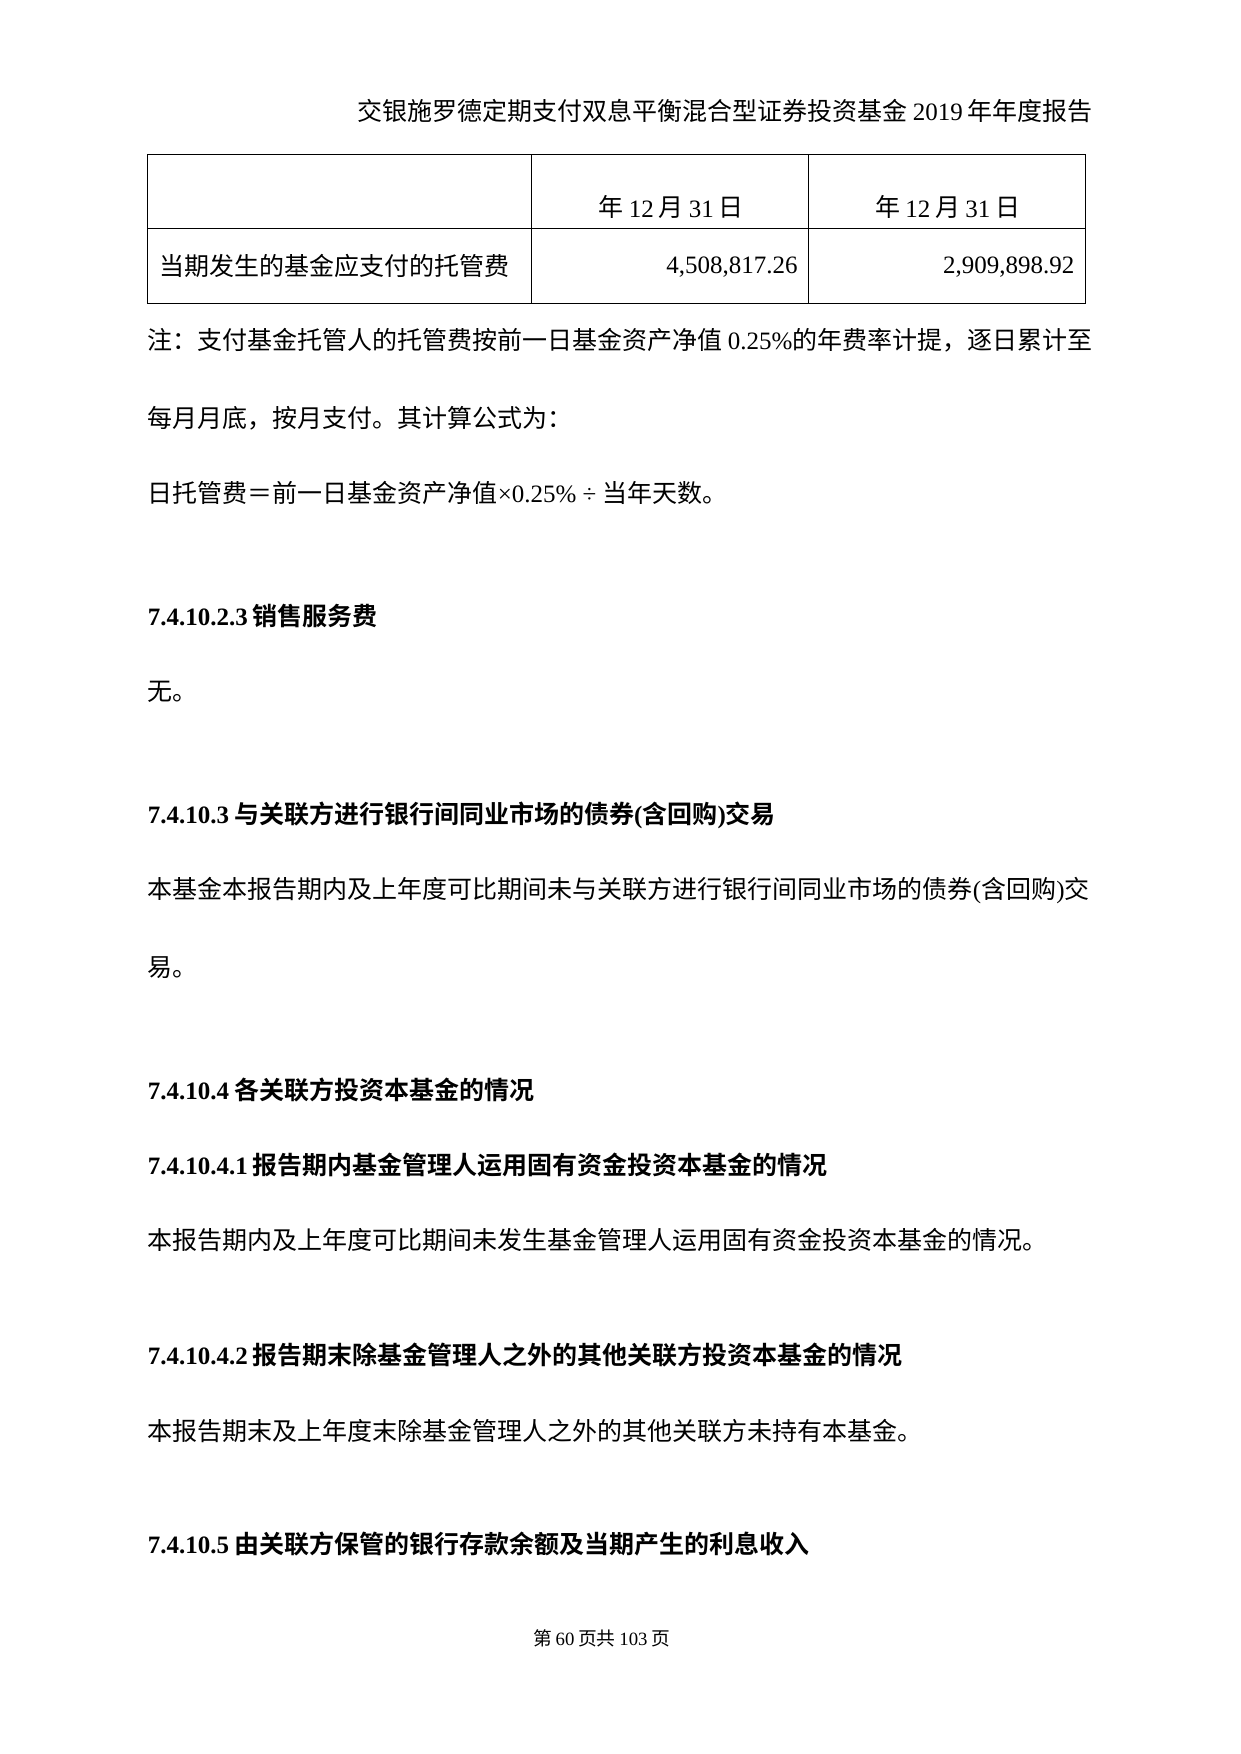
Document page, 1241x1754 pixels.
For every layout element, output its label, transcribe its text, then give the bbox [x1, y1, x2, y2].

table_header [809, 155, 1085, 228]
text 7.4.10.2.3销售服务费 [148, 582, 1092, 647]
text 7.4.10.3与关联方进行银行间同业市场的债券(含回购)交易 [148, 780, 1092, 845]
text 7.4.10.4.2报告期末除基金管理人之外的其他关联方投资本基金的情况 [148, 1321, 1092, 1386]
text 本基金本报告期内及上年度可比期间未与关联方进行银行间同业市场的债券(含回购)交易。 [148, 855, 1092, 998]
text 7.4.10.5由关联方保管的银行存款余额及当期产生的利息收入 [148, 1510, 1092, 1575]
text 注：支付基金托管人的托管费按前一日基金资产净值0.25%的年费率计提，逐日累计至每月月底，按月支付。其计算公式为： [148, 306, 1092, 449]
text 本报告期内及上年度可比期间未发生基金管理人运用固有资金投资本基金的情况。 [148, 1206, 1092, 1271]
text 7.4.10.4各关联方投资本基金的情况 [148, 1056, 1092, 1121]
table_header 项目 [148, 155, 531, 228]
text 无。 [148, 657, 1092, 722]
text 本报告期末及上年度末除基金管理人之外的其他关联方未持有本基金。 [148, 1397, 1092, 1501]
table_cell 当期发生的基金应支付的托管费 [148, 229, 531, 302]
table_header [532, 155, 808, 228]
table_cell 2,909,898.92 [809, 229, 1085, 302]
text 7.4.10.4.1报告期内基金管理人运用固有资金投资本基金的情况 [148, 1131, 1092, 1196]
table_cell 4,508,817.26 [532, 229, 808, 302]
text 日托管费＝前一日基金资产净值×0.25% ÷ 当年天数。 [148, 459, 1092, 524]
